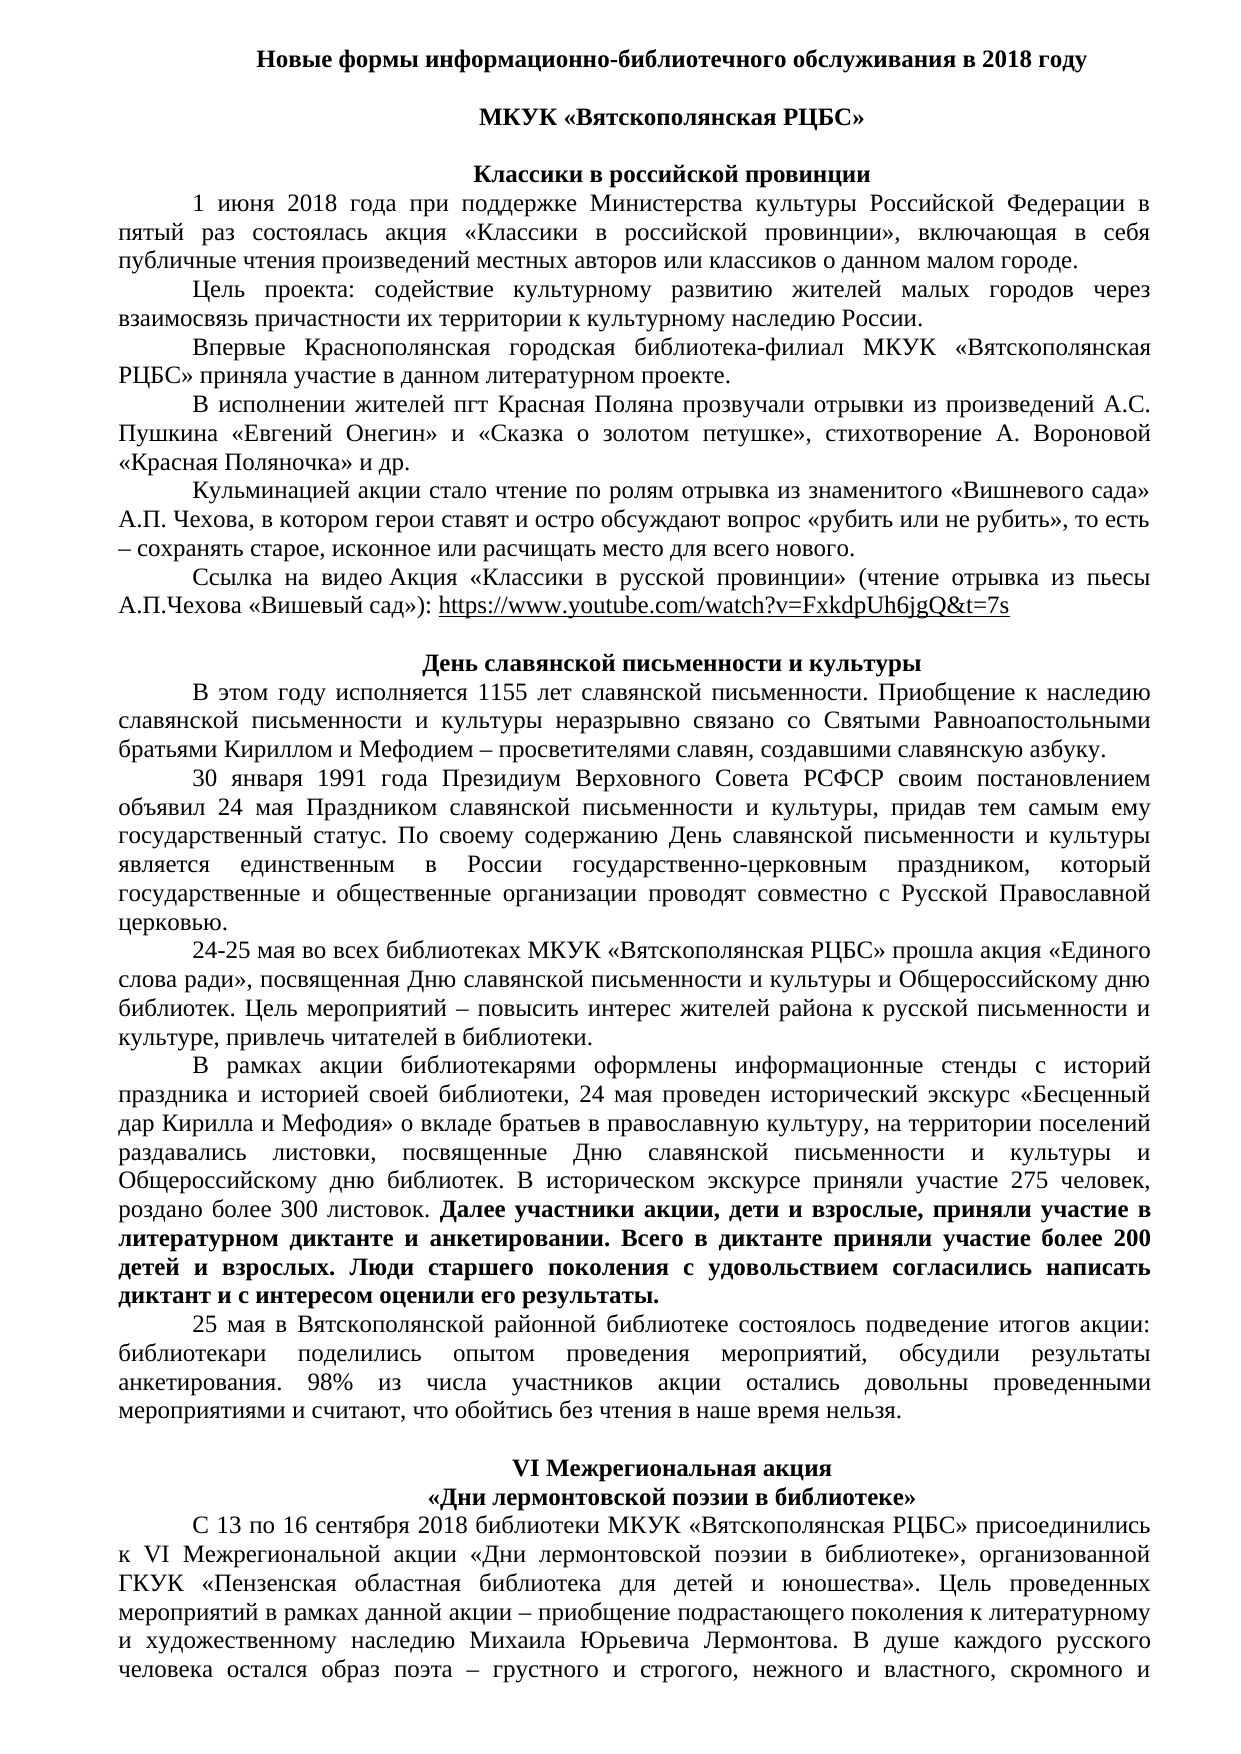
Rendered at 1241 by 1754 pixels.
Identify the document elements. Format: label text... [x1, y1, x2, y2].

text В этом году исполняется 1155 лет славянской письменности. Приобщение к наследию славянской письменности и культуры неразрывно связано со Святыми Равноапостольными братьями Кириллом и Мефодием – просветителями славян, создавшими славянскую азбуку. [118, 677, 1152, 763]
text МКУК «Вятскополянская РЦБС» [118, 102, 1152, 131]
text 1 июня 2018 года при поддержке Министерства культуры Российской Федерации в пятый раз состоялась акция «Классики в российской провинции», включающая в себя публичные чтения произведений местных авторов или классиков о данном малом городе. [118, 188, 1152, 274]
text 30 января 1991 года Президиум Верховного Совета РСФСР своим постановлением объявил 24 мая Праздником славянской письменности и культуры, придав тем самым ему государственный статус. По своему содержанию День славянской письменности и культуры является единственным в России государственно-церковным праздником, который государственные и общественные организации проводят совместно с Русской Православной церковью. [118, 763, 1152, 936]
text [118, 1511, 1152, 1683]
text Ссылка на видео Акция «Классики в русской провинции» (чтение отрывка из пьесы А.П.Чехова «Вишевый сад»): https://www.youtube.com/watch?v=FxkdpUh6jgQ&t=7s [118, 562, 1152, 619]
text В исполнении жителей пгт Красная Поляна прозвучали отрывки из произведений А.С. Пушкина «Евгений Онегин» и «Сказка о золотом петушке», стихотворение А. Вороновой «Красная Поляночка» и др. [118, 389, 1152, 476]
text Классики в российской провинции [118, 159, 1152, 188]
text Кульминацией акции стало чтение по ролям отрывка из знаменитого «Вишневого сада» А.П. Чехова, в котором герои ставят и остро обсуждают вопрос «рубить или не рубить», то есть – сохранять старое, исконное или расчищать место для всего нового. [118, 476, 1152, 562]
text 24-25 мая во всех библиотеках МКУК «Вятскополянская РЦБС» прошла акция «Единого слова ради», посвященная Дню славянской письменности и культуры и Общероссийскому дню библиотек. Цель мероприятий – повысить интерес жителей района к русской письменности и культуре, привлечь читателей в библиотеки. [118, 936, 1152, 1051]
text В рамках акции библиотекарями оформлены информационные стенды с историй праздника и историей своей библиотеки, 24 мая проведен исторический экскурс «Бесценный дар Кирилла и Мефодия» о вкладе братьев в православную культуру, на территории поселений раздавались листовки, посвященные Дню славянской письменности и культуры и Общероссийскому дню библиотек. В историческом экскурсе приняли участие 275 человек, роздано более 300 листовок. Далее участники акции, дети и взрослые, приняли участие в литературном диктанте и анкетировании. Всего в диктанте приняли участие более 200 детей и взрослых. Люди старшего поколения с удовольствием согласились написать диктант и с интересом оценили его результаты. [118, 1051, 1152, 1309]
text Цель проекта: содействие культурному развитию жителей малых городов через взаимосвязь причастности их территории к культурному наследию России. [118, 274, 1152, 332]
text VI Межрегиональная акция [118, 1453, 1152, 1482]
text Впервые Краснополянская городская библиотека-филиал МКУК «Вятскополянская РЦБС» приняла участие в данном литературном проекте. [118, 332, 1152, 389]
text 25 мая в Вятскополянской районной библиотеке состоялось подведение итогов акции: библиотекари поделились опытом проведения мероприятий, обсудили результаты анкетирования. 98% из числа участников акции остались довольны проведенными мероприятиями и считают, что обойтись без чтения в наше время нельзя. [118, 1309, 1152, 1424]
text Новые формы информационно-библиотечного обслуживания в 2018 году [118, 44, 1152, 73]
text «Дни лермонтовской поэзии в библиотеке» [118, 1482, 1152, 1511]
text День славянской письменности и культуры [118, 648, 1152, 677]
